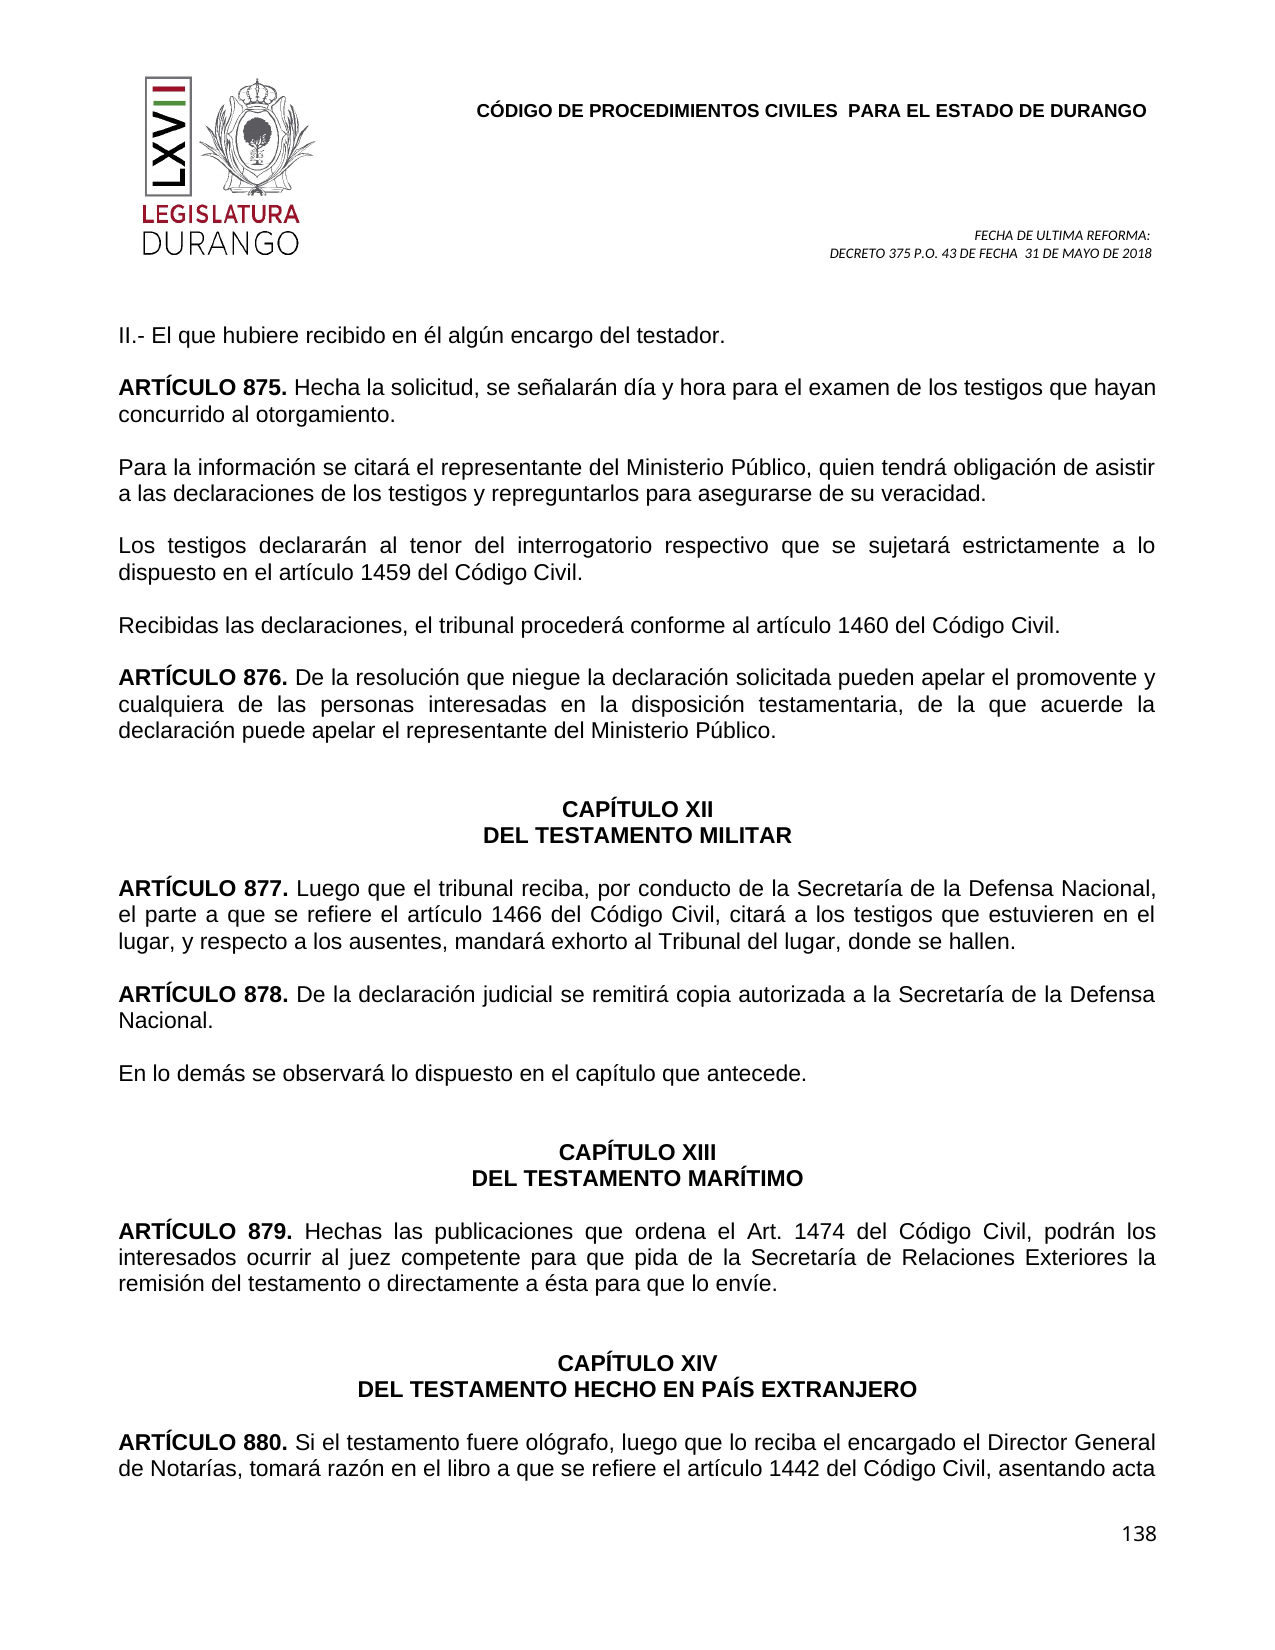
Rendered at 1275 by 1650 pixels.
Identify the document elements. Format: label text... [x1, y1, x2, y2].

text ARTÍCULO 879. Hechas las publicaciones que ordena el Art. 1474 del Código Civil, podrán los interesados ocurrir al juez competente para que pida de la Secretaría de Relaciones Exteriores la remisión del testamento o directamente a ésta para que lo envíe. [118, 1218, 1157, 1297]
text En lo demás se observará lo dispuesto en el capítulo que antecede. [118, 1059, 1157, 1086]
text CAPÍTULO XIV [118, 1349, 1157, 1376]
picture [140, 73, 318, 258]
text ARTÍCULO 875. Hecha la solicitud, se señalarán día y hora para el examen de los testigos que hayan concurrido al otorgamiento. [118, 374, 1157, 427]
text Para la información se citará el representante del Ministerio Público, quien tendrá obligación de asistir a las declaraciones de los testigos y repreguntarlos para asegurarse de su veracidad. [118, 453, 1157, 506]
text DEL TESTAMENTO HECHO EN PAÍS EXTRANJERO [118, 1376, 1157, 1402]
text Los testigos declararán al tenor del interrogatorio respectivo que se sujetará estrictamente a lo dispuesto en el artículo 1459 del Código Civil. [118, 532, 1157, 585]
text ARTÍCULO 878. De la declaración judicial se remitirá copia autorizada a la Secretaría de la Defensa Nacional. [118, 981, 1157, 1033]
text CAPÍTULO XIII [118, 1139, 1157, 1165]
text DEL TESTAMENTO MARÍTIMO [118, 1165, 1157, 1191]
text CAPÍTULO XII [118, 796, 1157, 822]
text II.- El que hubiere recibido en él algún encargo del testador. [118, 322, 1157, 348]
text Recibidas las declaraciones, el tribunal procederá conforme al artículo 1460 del Código Civil. [118, 612, 1157, 638]
text DEL TESTAMENTO MILITAR [118, 822, 1157, 849]
text ARTÍCULO 877. Luego que el tribunal reciba, por conducto de la Secretaría de la Defensa Nacional, el parte a que se refiere el artículo 1466 del Código Civil, citará a los testigos que estuvieren en el lugar, y respecto a los ausentes, mandará exhorto al Tribunal del lugar, donde se hallen. [118, 875, 1157, 954]
text ARTÍCULO 876. De la resolución que niegue la declaración solicitada pueden apelar el promovente y cualquiera de las personas interesadas en la disposición testamentaria, de la que acuerde la declaración puede apelar el representante del Ministerio Público. [118, 664, 1157, 743]
